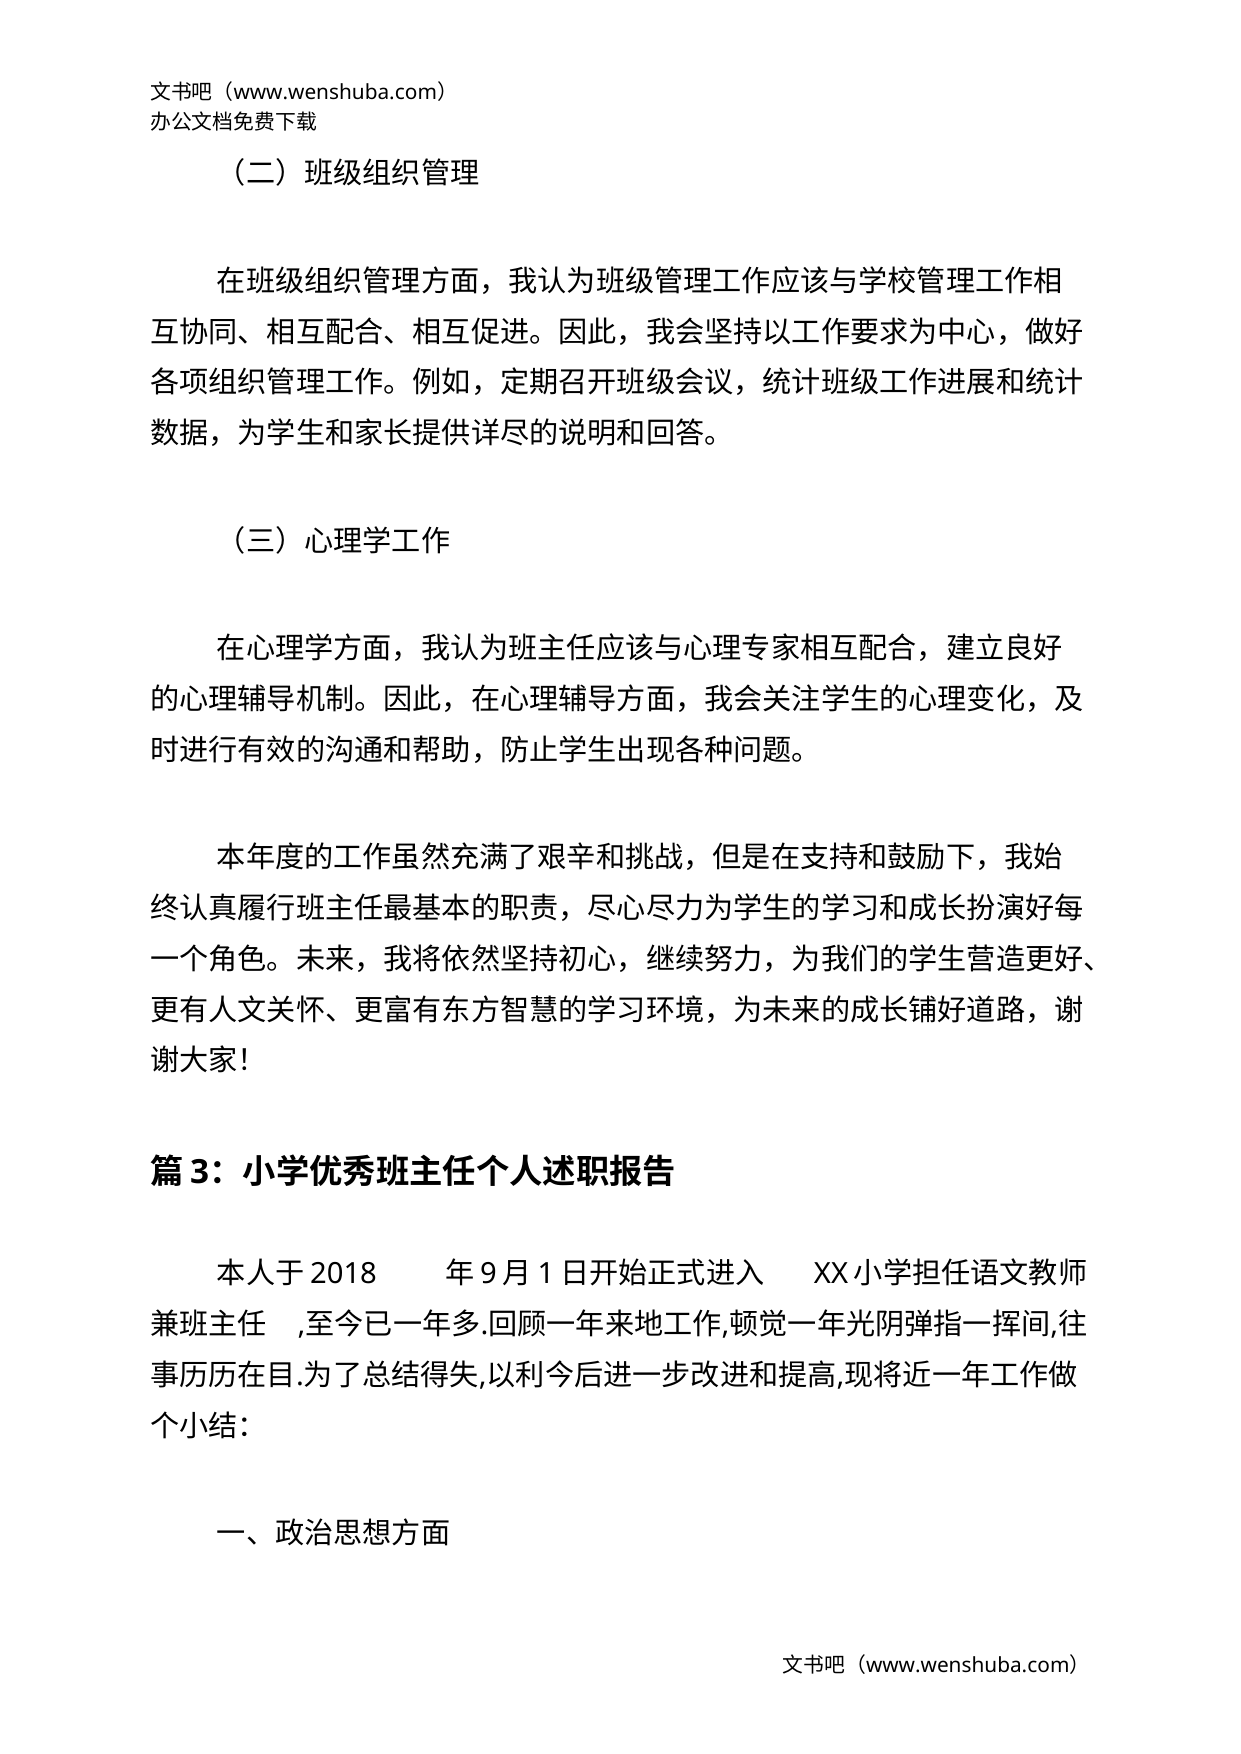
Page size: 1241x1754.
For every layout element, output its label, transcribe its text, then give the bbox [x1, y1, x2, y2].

text 在班级组织管理方面，我认为班级管理工作应该与学校管理工作相互协同、相互配合、相互促进。因此，我会坚持以工作要求为中心，做好各项组织管理工作。例如，定期召开班级会议，统计班级工作进展和统计数据，为学生和家长提供详尽的说明和回答。 [150, 258, 1090, 452]
text 一、政治思想方面 [150, 1510, 1090, 1552]
text 本人于2018 年9月1日开始正式进入 XX小学担任语文教师兼班主任 ,至今已一年多.回顾一年来地工作,顿觉一年光阴弹指一挥间,往事历历在目.为了总结得失,以利今后进一步改进和提高,现将近一年工作做个小结： [150, 1250, 1090, 1445]
text （三）心理学工作 [150, 517, 1090, 560]
text 本年度的工作虽然充满了艰辛和挑战，但是在支持和鼓励下，我始终认真履行班主任最基本的职责，尽心尽力为学生的学习和成长扮演好每一个角色。未来，我将依然坚持初心，继续努力，为我们的学生营造更好、更有人文关怀、更富有东方智慧的学习环境，为未来的成长铺好道路，谢谢大家！ [150, 834, 1090, 1079]
text 篇3：小学优秀班主任个人述职报告 [150, 1144, 1090, 1193]
text （二）班级组织管理 [150, 150, 1090, 192]
text 在心理学方面，我认为班主任应该与心理专家相互配合，建立良好的心理辅导机制。因此，在心理辅导方面，我会关注学生的心理变化，及时进行有效的沟通和帮助，防止学生出现各种问题。 [150, 625, 1090, 769]
